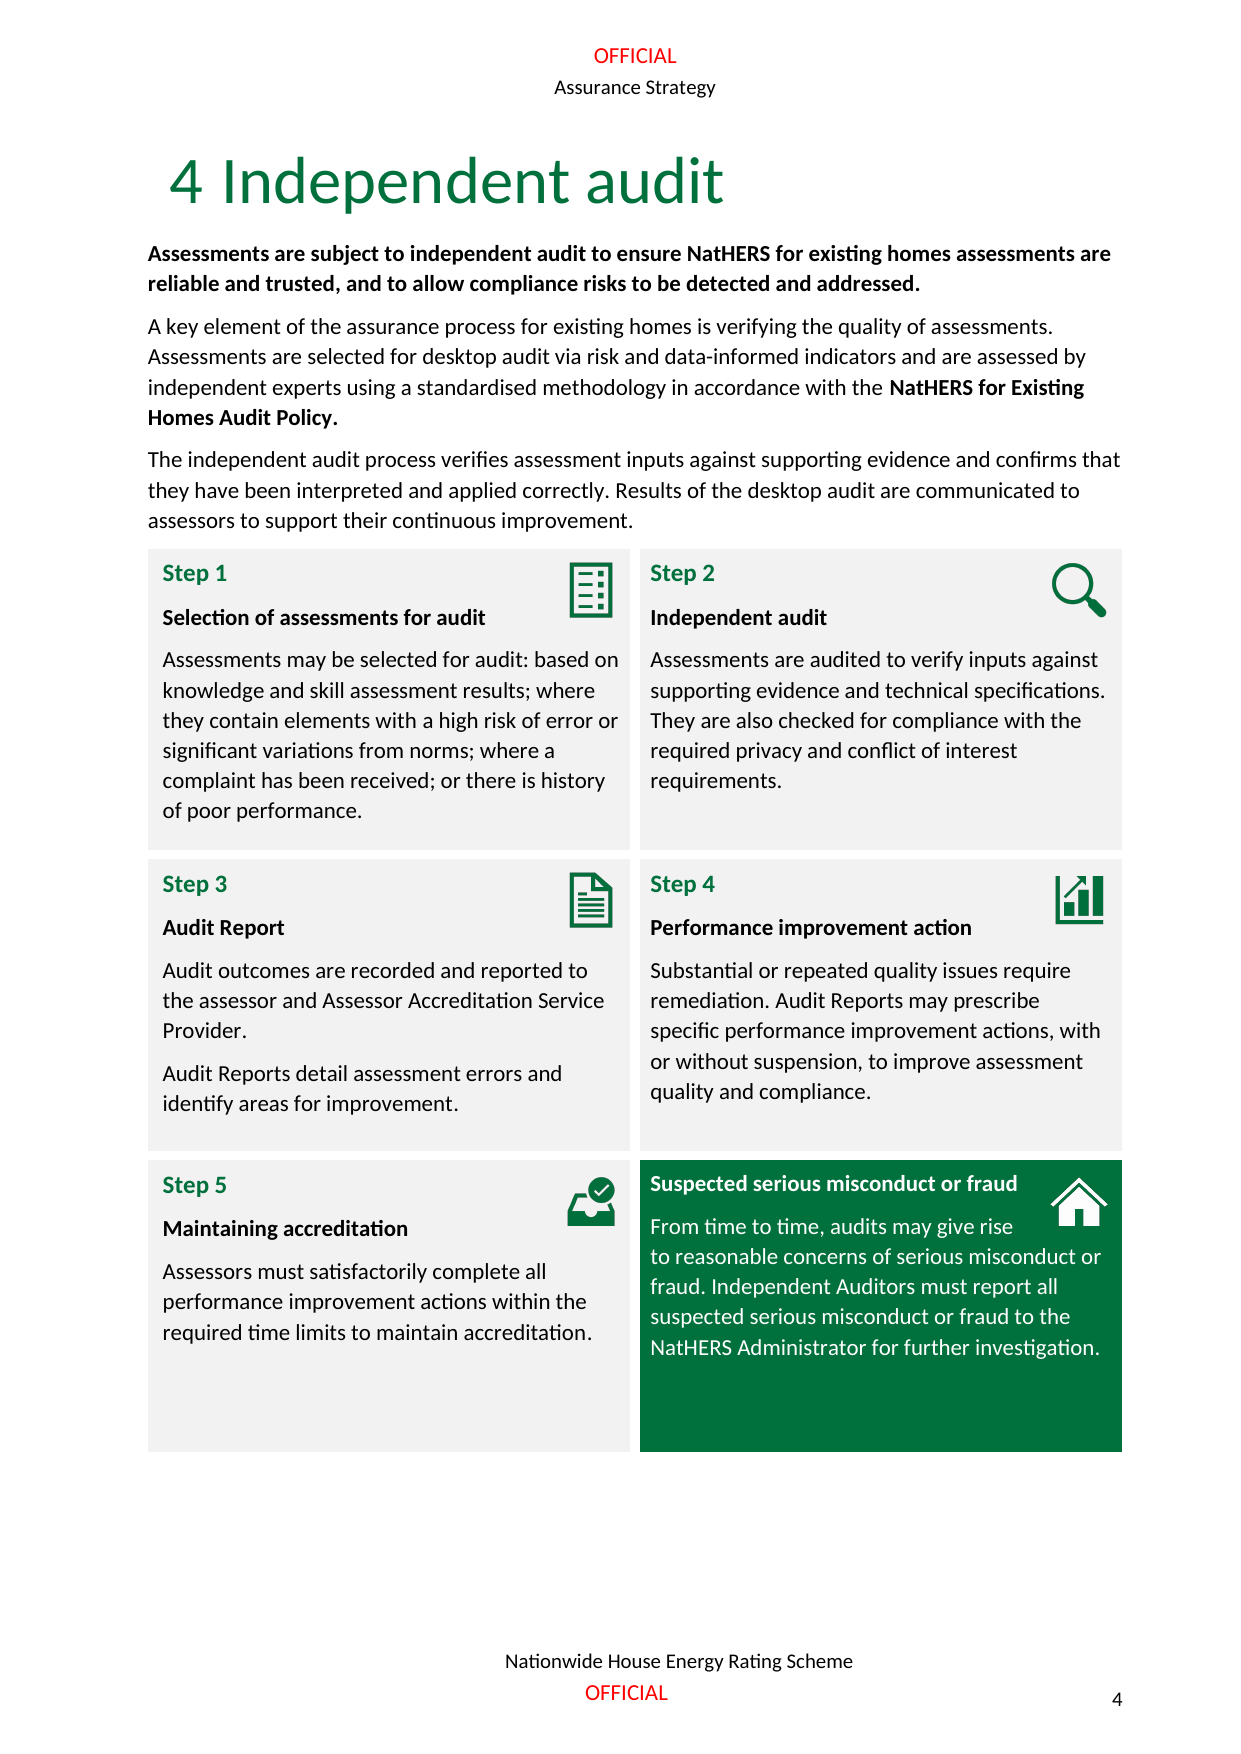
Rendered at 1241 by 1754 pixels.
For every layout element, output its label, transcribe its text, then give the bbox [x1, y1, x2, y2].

picture [1046, 868, 1112, 933]
text The independent audit process verifies assessment inputs against supporting evidence and confirms that they have been interpreted and applied correctly. Results of the desktop audit are communicated to assessors to support their continuous improvement. [148, 446, 1122, 534]
text Assessments are subject to independent audit to ensure NatHERS for existing homes assessments are reliable and trusted, and to allow compliance risks to be detected and addressed. [148, 239, 1122, 297]
picture [1046, 1169, 1112, 1234]
table_header Step 1 Selection of assessments for audit Assessments may be selected for audit: based on knowledge and skill assessment results; where they contain elements with a high risk of error or significant variations from norms; where a complaint has been received; or there is history of poor performance. [148, 549, 630, 850]
table_cell Suspected serious misconduct or fraud From time to time, audits may give rise to reasonable concerns of serious misconduct or fraud. Independent Auditors must report all suspected serious misconduct or fraud to the NatHERS Administrator for further investigation. [640, 1160, 1122, 1452]
table_cell Step 4 Performance improvement action Substantial or repeated quality issues require remediation. Audit Reports may prescribe specific performance improvement actions, with or without suspension, to improve assessment quality and compliance. [640, 859, 1122, 1151]
subtitle Independent audit [169, 139, 1122, 220]
text A key element of the assurance process for existing homes is verifying the quality of assessments. Assessments are selected for desktop audit via risk and data-informed indicators and are assessed by independent experts using a standardised methodology in accordance with the NatHERS for Existing Homes Audit Policy. [148, 312, 1122, 431]
picture [558, 1169, 624, 1234]
table_header Step 2 Independent audit Assessments are audited to verify inputs against supporting evidence and technical specifications. They are also checked for compliance with the required privacy and conflict of interest requirements. [640, 549, 1122, 850]
table_cell Step 5 Maintaining accreditation Assessors must satisfactorily complete all performance improvement actions within the required time limits to maintain accreditation. [148, 1160, 630, 1452]
picture [558, 557, 624, 623]
picture [558, 868, 624, 933]
picture [1046, 557, 1112, 623]
table_cell Step 3 Audit Report Audit outcomes are recorded and reported to the assessor and Assessor Accreditation Service Provider. Audit Reports detail assessment errors and identify areas for improvement. [148, 859, 630, 1151]
